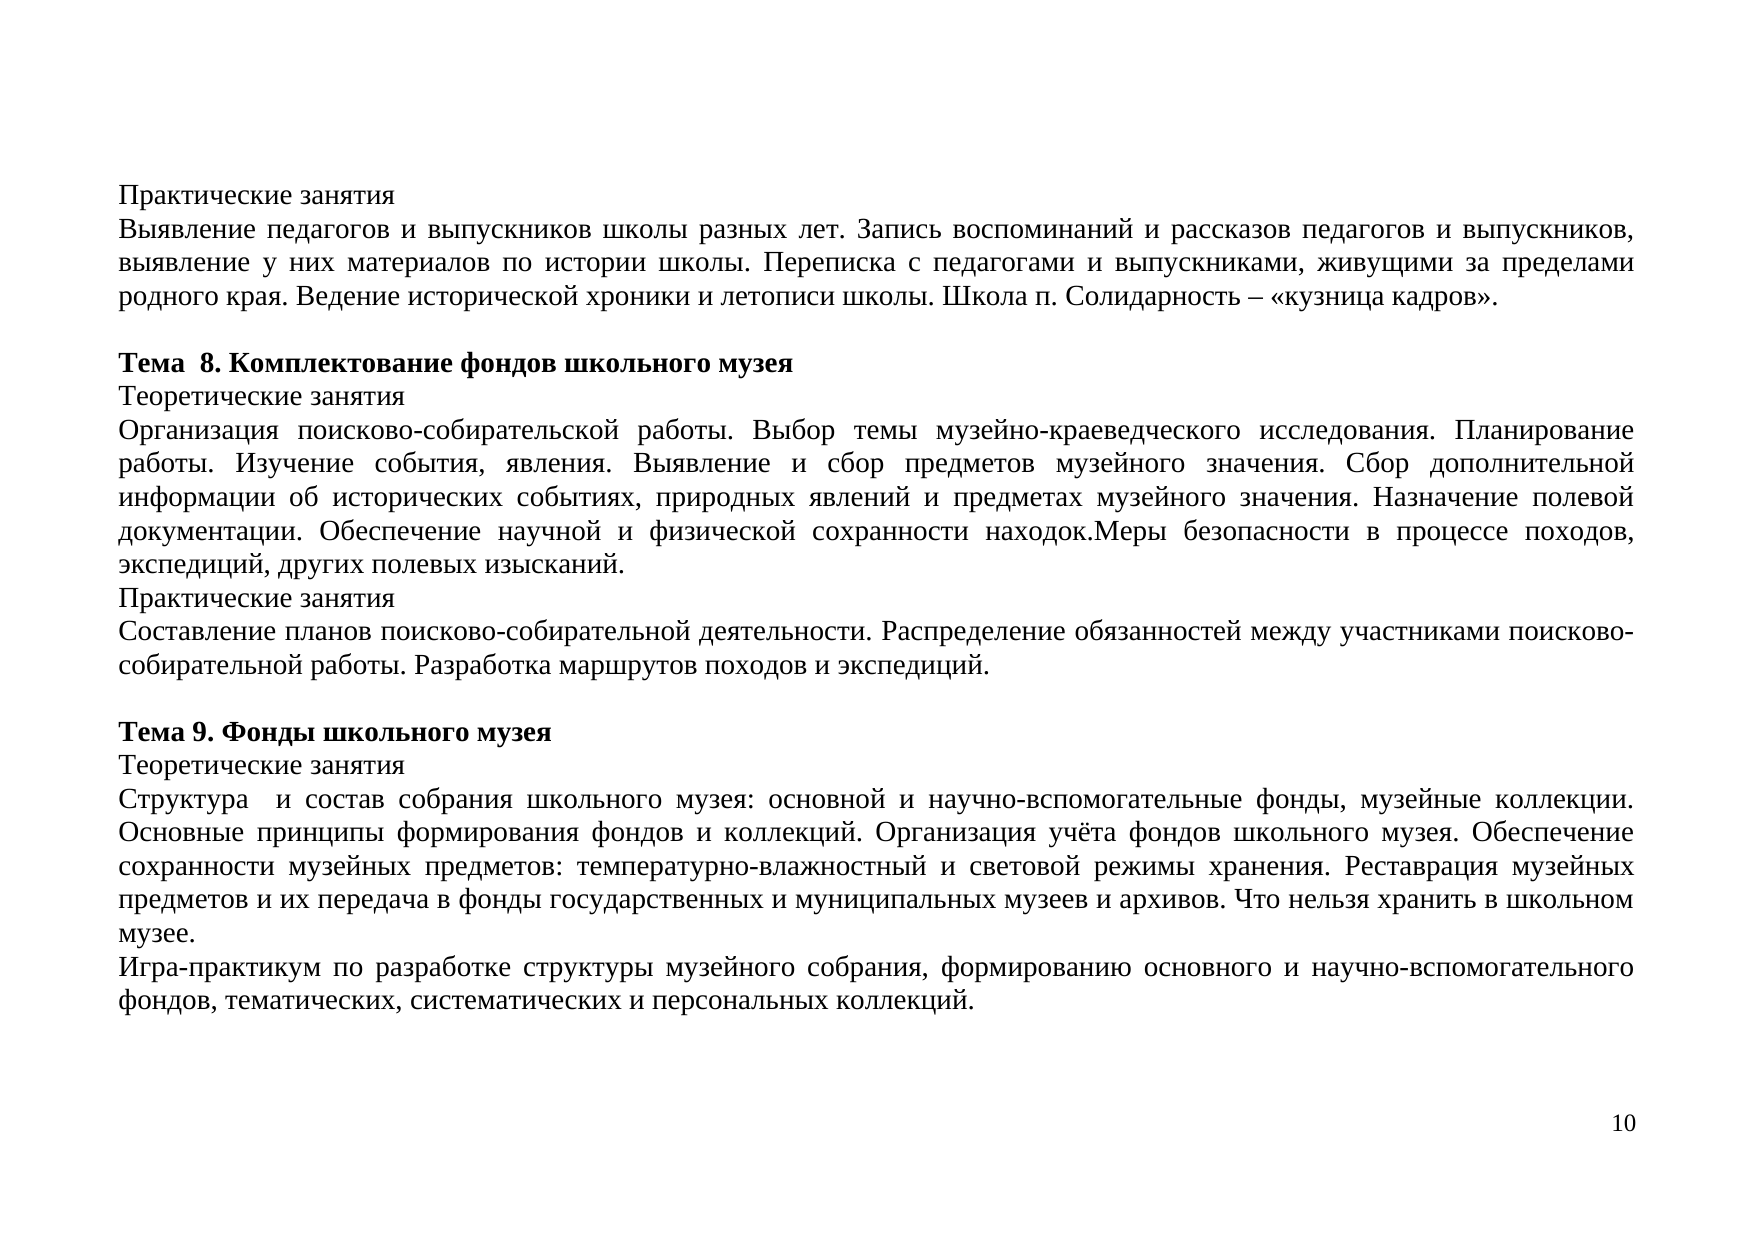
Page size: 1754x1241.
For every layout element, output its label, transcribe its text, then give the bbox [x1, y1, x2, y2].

text Теоретические занятия [118, 378, 1636, 412]
text Структура и состав собрания школьного музея: основной и научно-вспомогательные фонды, музейные коллекции. Основные принципы формирования фондов и коллекций. Организация учёта фондов школьного музея. Обеспечение сохранности музейных предметов: температурно-влажностный и световой режимы хранения. Реставрация музейных предметов и их передача в фонды государственных и муниципальных музеев и архивов. Что нельзя хранить в школьном музее. [118, 781, 1636, 949]
text Выявление педагогов и выпускников школы разных лет. Запись воспоминаний и рассказов педагогов и выпускников, выявление у них материалов по истории школы. Переписка с педагогами и выпускниками, живущими за пределами родного края. Ведение исторической хроники и летописи школы. Школа п. Солидарность – «кузница кадров». [118, 211, 1636, 311]
text Организация поисково-собирательской работы. Выбор темы музейно-краеведческого исследования. Планирование работы. Изучение события, явления. Выявление и сбор предметов музейного значения. Сбор дополнительной информации об исторических событиях, природных явлений и предметах музейного значения. Назначение полевой документации. Обеспечение научной и физической сохранности находок.Меры безопасности в процессе походов, экспедиций, других полевых изысканий. [118, 412, 1636, 580]
text Игра-практикум по разработке структуры музейного собрания, формированию основного и научно-вспомогательного фондов, тематических, систематических и персональных коллекций. [118, 949, 1636, 1016]
text Практические занятия [118, 580, 1636, 613]
text Теоретические занятия [118, 747, 1636, 781]
text Практические занятия [118, 177, 1636, 211]
text Составление планов поисково-собирательной деятельности. Распределение обязанностей между участниками поисково-собирательной работы. Разработка маршрутов походов и экспедиций. [118, 613, 1636, 680]
text Тема 8. Комплектование фондов школьного музея [118, 345, 1636, 378]
text Тема 9. Фонды школьного музея [118, 714, 1636, 747]
